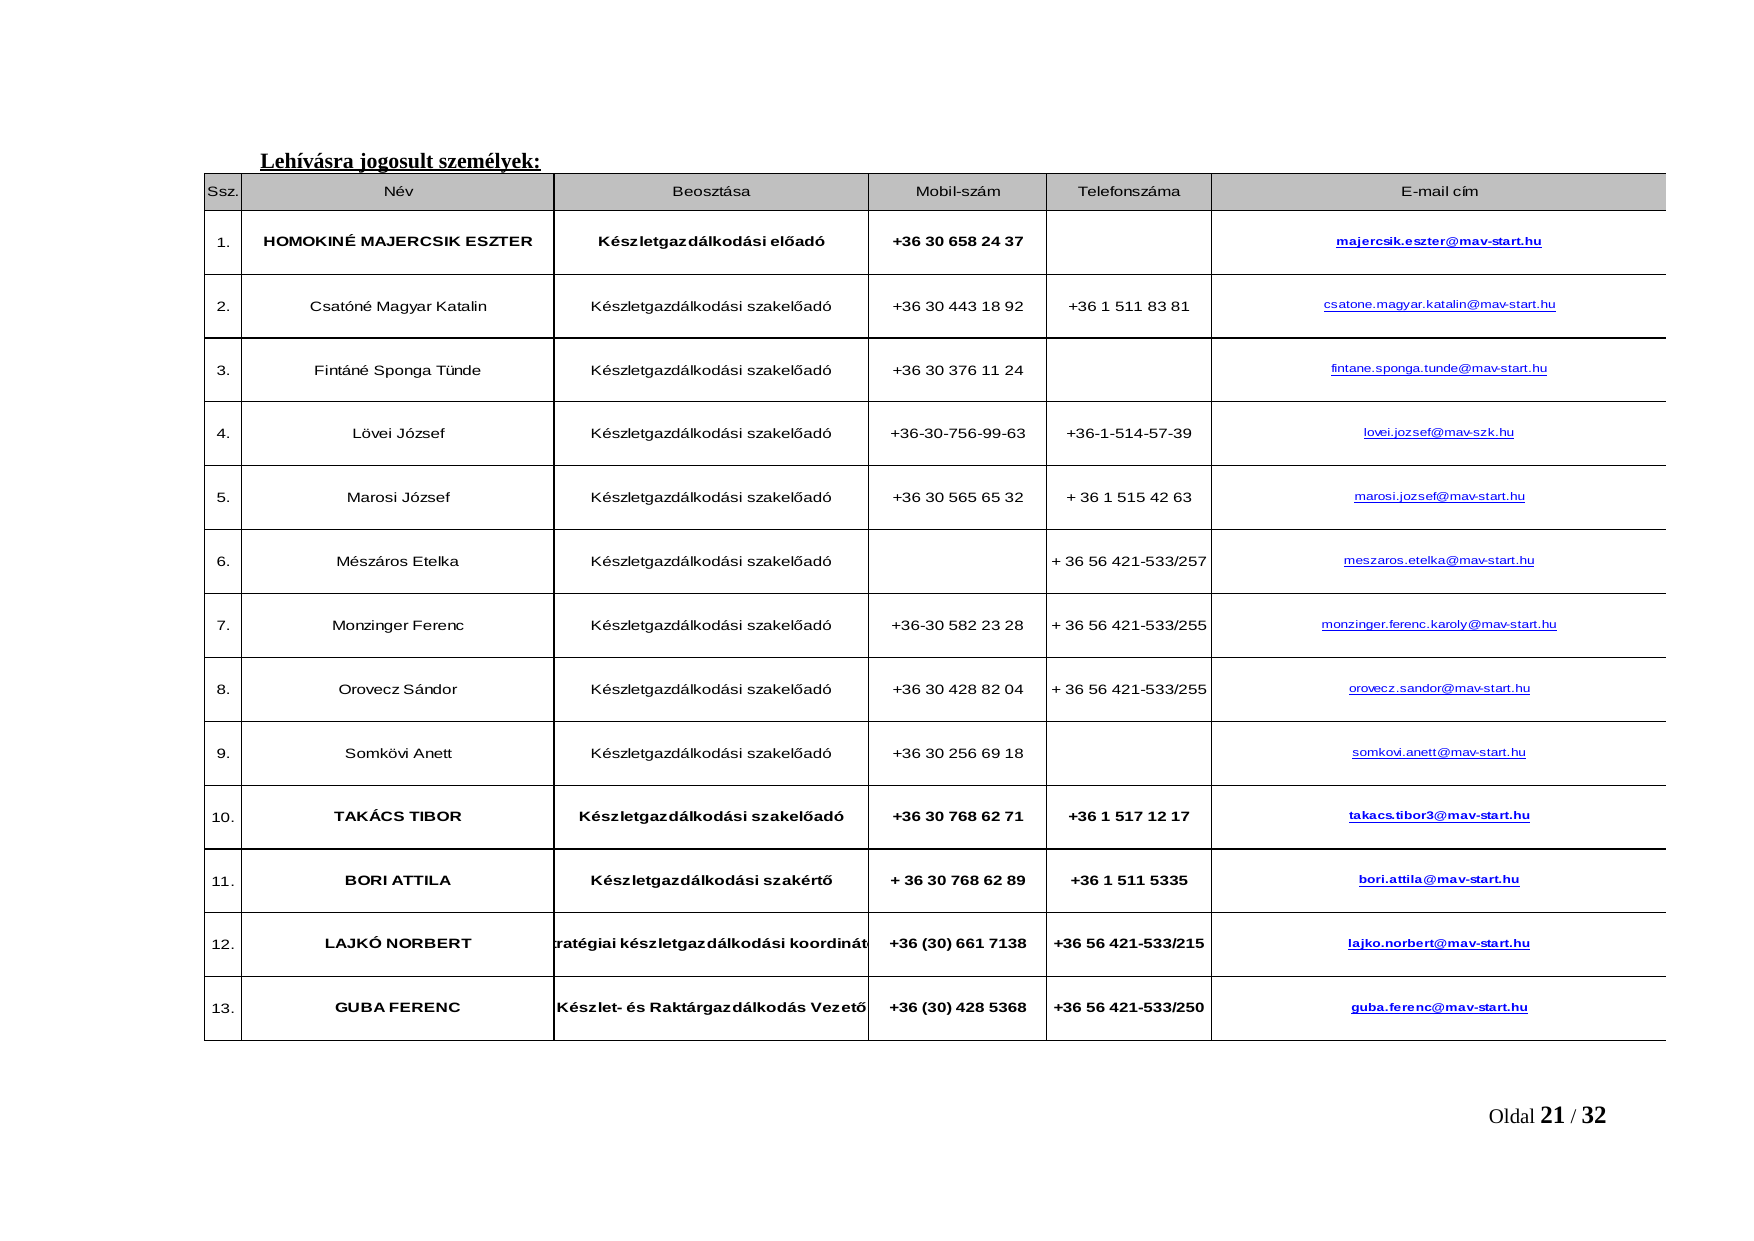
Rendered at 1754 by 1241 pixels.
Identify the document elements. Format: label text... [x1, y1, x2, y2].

text Lehívásra jogosult személyek: [204, 148, 1606, 173]
